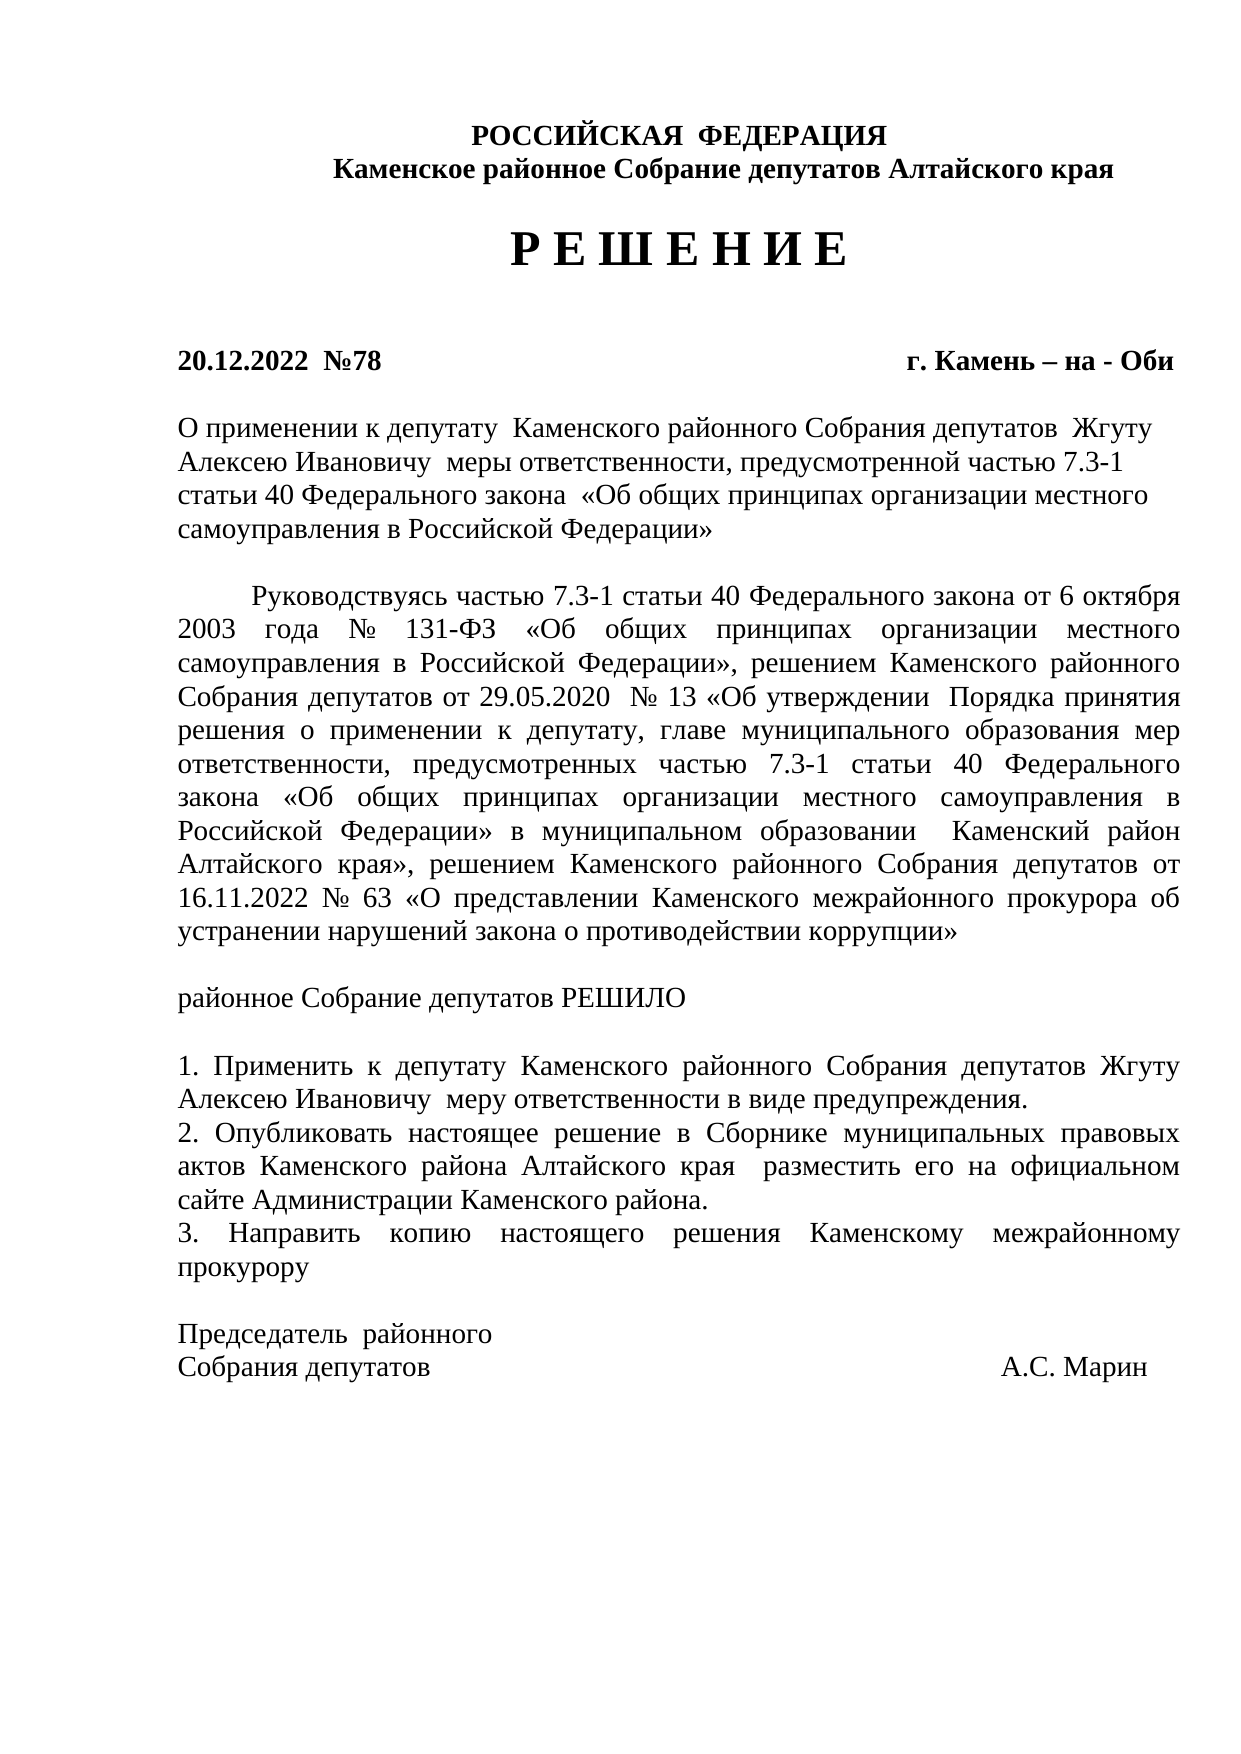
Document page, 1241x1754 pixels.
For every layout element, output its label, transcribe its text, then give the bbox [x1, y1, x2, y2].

text 2. Опубликовать настоящее решение в Сборнике муниципальных правовых актов Каменского района Алтайского края разместить его на официальном сайте Администрации Каменского района. [177, 1115, 1181, 1215]
subtitle Каменское районное Собрание депутатов Алтайского края [177, 152, 1181, 185]
text Собрания депутатов А.С. Марин [177, 1349, 1181, 1383]
title РОССИЙСКАЯ ФЕДЕРАЦИЯ [177, 118, 1181, 152]
text районное Собрание депутатов РЕШИЛО [177, 981, 1181, 1014]
text О применении к депутату Каменского районного Собрания депутатов Жгуту Алексею Ивановичу меры ответственности, предусмотренной частью 7.3-1 статьи 40 Федерального закона «Об общих принципах организации местного самоуправления в Российской Федерации» [177, 410, 1181, 544]
text 3. Направить копию настоящего решения Каменскому межрайонному прокурору [177, 1215, 1181, 1282]
subtitle Р Е Ш Е Н И Е [177, 219, 1181, 276]
text Председатель районного [177, 1316, 1181, 1349]
text 1. Применить к депутату Каменского районного Собрания депутатов Жгуту Алексею Ивановичу меру ответственности в виде предупреждения. [177, 1048, 1181, 1115]
text 20.12.2022 №78 г. Камень – на - Оби [177, 343, 1181, 377]
text Руководствуясь частью 7.3-1 статьи 40 Федерального закона от 6 октября 2003 года № 131-ФЗ «Об общих принципах организации местного самоуправления в Российской Федерации», решением Каменского районного Собрания депутатов от 29.05.2020 № 13 «Об утверждении Порядка принятия решения о применении к депутату, главе муниципального образования мер ответственности, предусмотренных частью 7.3-1 статьи 40 Федерального закона «Об общих принципах организации местного самоуправления в Российской Федерации» в муниципальном образовании Каменский район Алтайского края», решением Каменского районного Собрания депутатов от 16.11.2022 № 63 «О представлении Каменского межрайонного прокурора об устранении нарушений закона о противодействии коррупции» [177, 578, 1181, 947]
